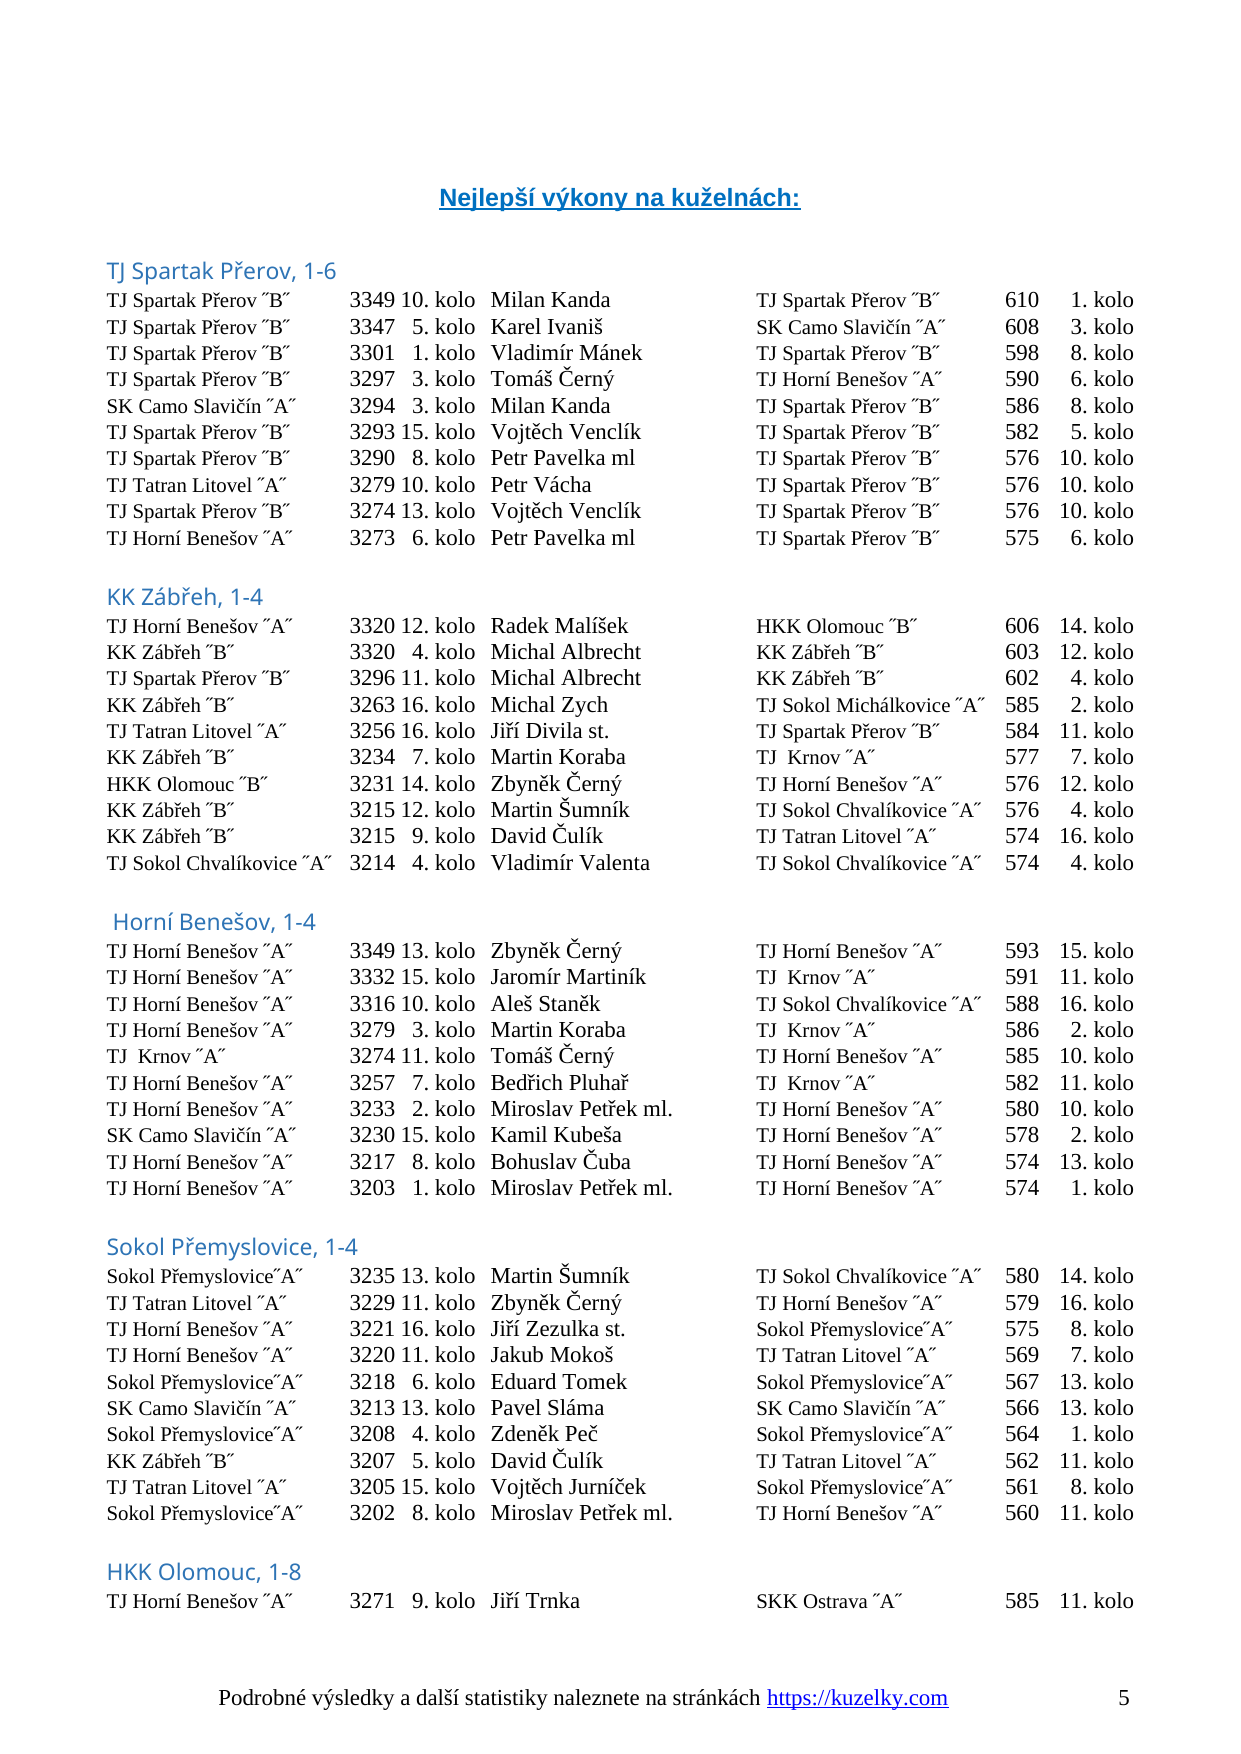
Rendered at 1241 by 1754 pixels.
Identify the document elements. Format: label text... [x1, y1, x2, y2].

text TJ Horní Benešov ˝A˝ 3332 15. kolo Jaromír Martiník TJ Krnov ˝A˝ 591 11. kolo [106, 963, 1134, 990]
text TJ Spartak Přerov ˝B˝ 3347 5. kolo Karel Ivaniš SK Camo Slavičín ˝A˝ 608 3. kolo [106, 313, 1134, 339]
text TJ Tatran Litovel ˝A˝ 3279 10. kolo Petr Vácha TJ Spartak Přerov ˝B˝ 576 10. kolo [106, 471, 1134, 497]
text TJ Horní Benešov ˝A˝ 3217 8. kolo Bohuslav Čuba TJ Horní Benešov ˝A˝ 574 13. kolo [106, 1148, 1134, 1174]
text TJ Spartak Přerov ˝B˝ 3301 1. kolo Vladimír Mánek TJ Spartak Přerov ˝B˝ 598 8. kolo [106, 339, 1134, 365]
subtitle HKK Olomouc, 1-8 [106, 1556, 1134, 1588]
text TJ Horní Benešov ˝A˝ 3220 11. kolo Jakub Mokoš TJ Tatran Litovel ˝A˝ 569 7. kolo [106, 1341, 1134, 1368]
text TJ Horní Benešov ˝A˝ 3320 12. kolo Radek Malíšek HKK Olomouc ˝B˝ 606 14. kolo [106, 612, 1134, 638]
text SK Camo Slavičín ˝A˝ 3294 3. kolo Milan Kanda TJ Spartak Přerov ˝B˝ 586 8. kolo [106, 392, 1134, 418]
text Nejlepší výkony na kuželnách: [94, 183, 1145, 212]
subtitle Horní Benešov, 1-4 [106, 906, 1134, 937]
text TJ Spartak Přerov ˝B˝ 3293 15. kolo Vojtěch Venclík TJ Spartak Přerov ˝B˝ 582 5. kolo [106, 418, 1134, 444]
text KK Zábřeh ˝B˝ 3207 5. kolo David Čulík TJ Tatran Litovel ˝A˝ 562 11. kolo [106, 1447, 1134, 1473]
text TJ Spartak Přerov ˝B˝ 3296 11. kolo Michal Albrecht KK Zábřeh ˝B˝ 602 4. kolo [106, 664, 1134, 691]
text TJ Horní Benešov ˝A˝ 3349 13. kolo Zbyněk Černý TJ Horní Benešov ˝A˝ 593 15. kolo [106, 937, 1134, 963]
subtitle KK Zábřeh, 1-4 [106, 580, 1134, 612]
text TJ Spartak Přerov ˝B˝ 3297 3. kolo Tomáš Černý TJ Horní Benešov ˝A˝ 590 6. kolo [106, 365, 1134, 392]
text TJ Horní Benešov ˝A˝ 3221 16. kolo Jiří Zezulka st. Sokol Přemyslovice˝A˝ 575 8. kolo [106, 1315, 1134, 1341]
text SK Camo Slavičín ˝A˝ 3230 15. kolo Kamil Kubeša TJ Horní Benešov ˝A˝ 578 2. kolo [106, 1121, 1134, 1148]
text TJ Horní Benešov ˝A˝ 3233 2. kolo Miroslav Petřek ml. TJ Horní Benešov ˝A˝ 580 10. kolo [106, 1095, 1134, 1121]
text KK Zábřeh ˝B˝ 3215 9. kolo David Čulík TJ Tatran Litovel ˝A˝ 574 16. kolo [106, 822, 1134, 849]
text TJ Horní Benešov ˝A˝ 3279 3. kolo Martin Koraba TJ Krnov ˝A˝ 586 2. kolo [106, 1016, 1134, 1042]
text TJ Horní Benešov ˝A˝ 3316 10. kolo Aleš Staněk TJ Sokol Chvalíkovice ˝A˝ 588 16. kolo [106, 990, 1134, 1016]
text TJ Spartak Přerov ˝B˝ 3290 8. kolo Petr Pavelka ml TJ Spartak Přerov ˝B˝ 576 10. kolo [106, 444, 1134, 471]
text KK Zábřeh ˝B˝ 3234 7. kolo Martin Koraba TJ Krnov ˝A˝ 577 7. kolo [106, 743, 1134, 770]
text KK Zábřeh ˝B˝ 3263 16. kolo Michal Zych TJ Sokol Michálkovice ˝A˝ 585 2. kolo [106, 691, 1134, 717]
text TJ Spartak Přerov ˝B˝ 3274 13. kolo Vojtěch Venclík TJ Spartak Přerov ˝B˝ 576 10. kolo [106, 497, 1134, 523]
text TJ Tatran Litovel ˝A˝ 3256 16. kolo Jiří Divila st. TJ Spartak Přerov ˝B˝ 584 11. kolo [106, 717, 1134, 743]
text Sokol Přemyslovice˝A˝ 3208 4. kolo Zdeněk Peč Sokol Přemyslovice˝A˝ 564 1. kolo [106, 1420, 1134, 1447]
text TJ Horní Benešov ˝A˝ 3203 1. kolo Miroslav Petřek ml. TJ Horní Benešov ˝A˝ 574 1. kolo [106, 1174, 1134, 1201]
text TJ Spartak Přerov ˝B˝ 3349 10. kolo Milan Kanda TJ Spartak Přerov ˝B˝ 610 1. kolo [106, 286, 1134, 313]
text TJ Horní Benešov ˝A˝ 3271 9. kolo Jiří Trnka SKK Ostrava ˝A˝ 585 11. kolo [106, 1588, 1134, 1614]
text TJ Krnov ˝A˝ 3274 11. kolo Tomáš Černý TJ Horní Benešov ˝A˝ 585 10. kolo [106, 1042, 1134, 1069]
text SK Camo Slavičín ˝A˝ 3213 13. kolo Pavel Sláma SK Camo Slavičín ˝A˝ 566 13. kolo [106, 1394, 1134, 1420]
text TJ Tatran Litovel ˝A˝ 3205 15. kolo Vojtěch Jurníček Sokol Přemyslovice˝A˝ 561 8. kolo [106, 1473, 1134, 1499]
text KK Zábřeh ˝B˝ 3320 4. kolo Michal Albrecht KK Zábřeh ˝B˝ 603 12. kolo [106, 638, 1134, 664]
text TJ Sokol Chvalíkovice ˝A˝ 3214 4. kolo Vladimír Valenta TJ Sokol Chvalíkovice ˝A˝ 574 4. kolo [106, 849, 1134, 875]
text HKK Olomouc ˝B˝ 3231 14. kolo Zbyněk Černý TJ Horní Benešov ˝A˝ 576 12. kolo [106, 770, 1134, 796]
text TJ Horní Benešov ˝A˝ 3273 6. kolo Petr Pavelka ml TJ Spartak Přerov ˝B˝ 575 6. kolo [106, 523, 1134, 550]
text TJ Horní Benešov ˝A˝ 3257 7. kolo Bedřich Pluhař TJ Krnov ˝A˝ 582 11. kolo [106, 1069, 1134, 1095]
text TJ Tatran Litovel ˝A˝ 3229 11. kolo Zbyněk Černý TJ Horní Benešov ˝A˝ 579 16. kolo [106, 1289, 1134, 1315]
text Sokol Přemyslovice˝A˝ 3202 8. kolo Miroslav Petřek ml. TJ Horní Benešov ˝A˝ 560 11. kolo [106, 1499, 1134, 1526]
subtitle Sokol Přemyslovice, 1-4 [106, 1231, 1134, 1262]
text Sokol Přemyslovice˝A˝ 3218 6. kolo Eduard Tomek Sokol Přemyslovice˝A˝ 567 13. kolo [106, 1368, 1134, 1394]
text KK Zábřeh ˝B˝ 3215 12. kolo Martin Šumník TJ Sokol Chvalíkovice ˝A˝ 576 4. kolo [106, 796, 1134, 822]
text Sokol Přemyslovice˝A˝ 3235 13. kolo Martin Šumník TJ Sokol Chvalíkovice ˝A˝ 580 14. kolo [106, 1262, 1134, 1289]
subtitle TJ Spartak Přerov, 1-6 [106, 255, 1134, 286]
